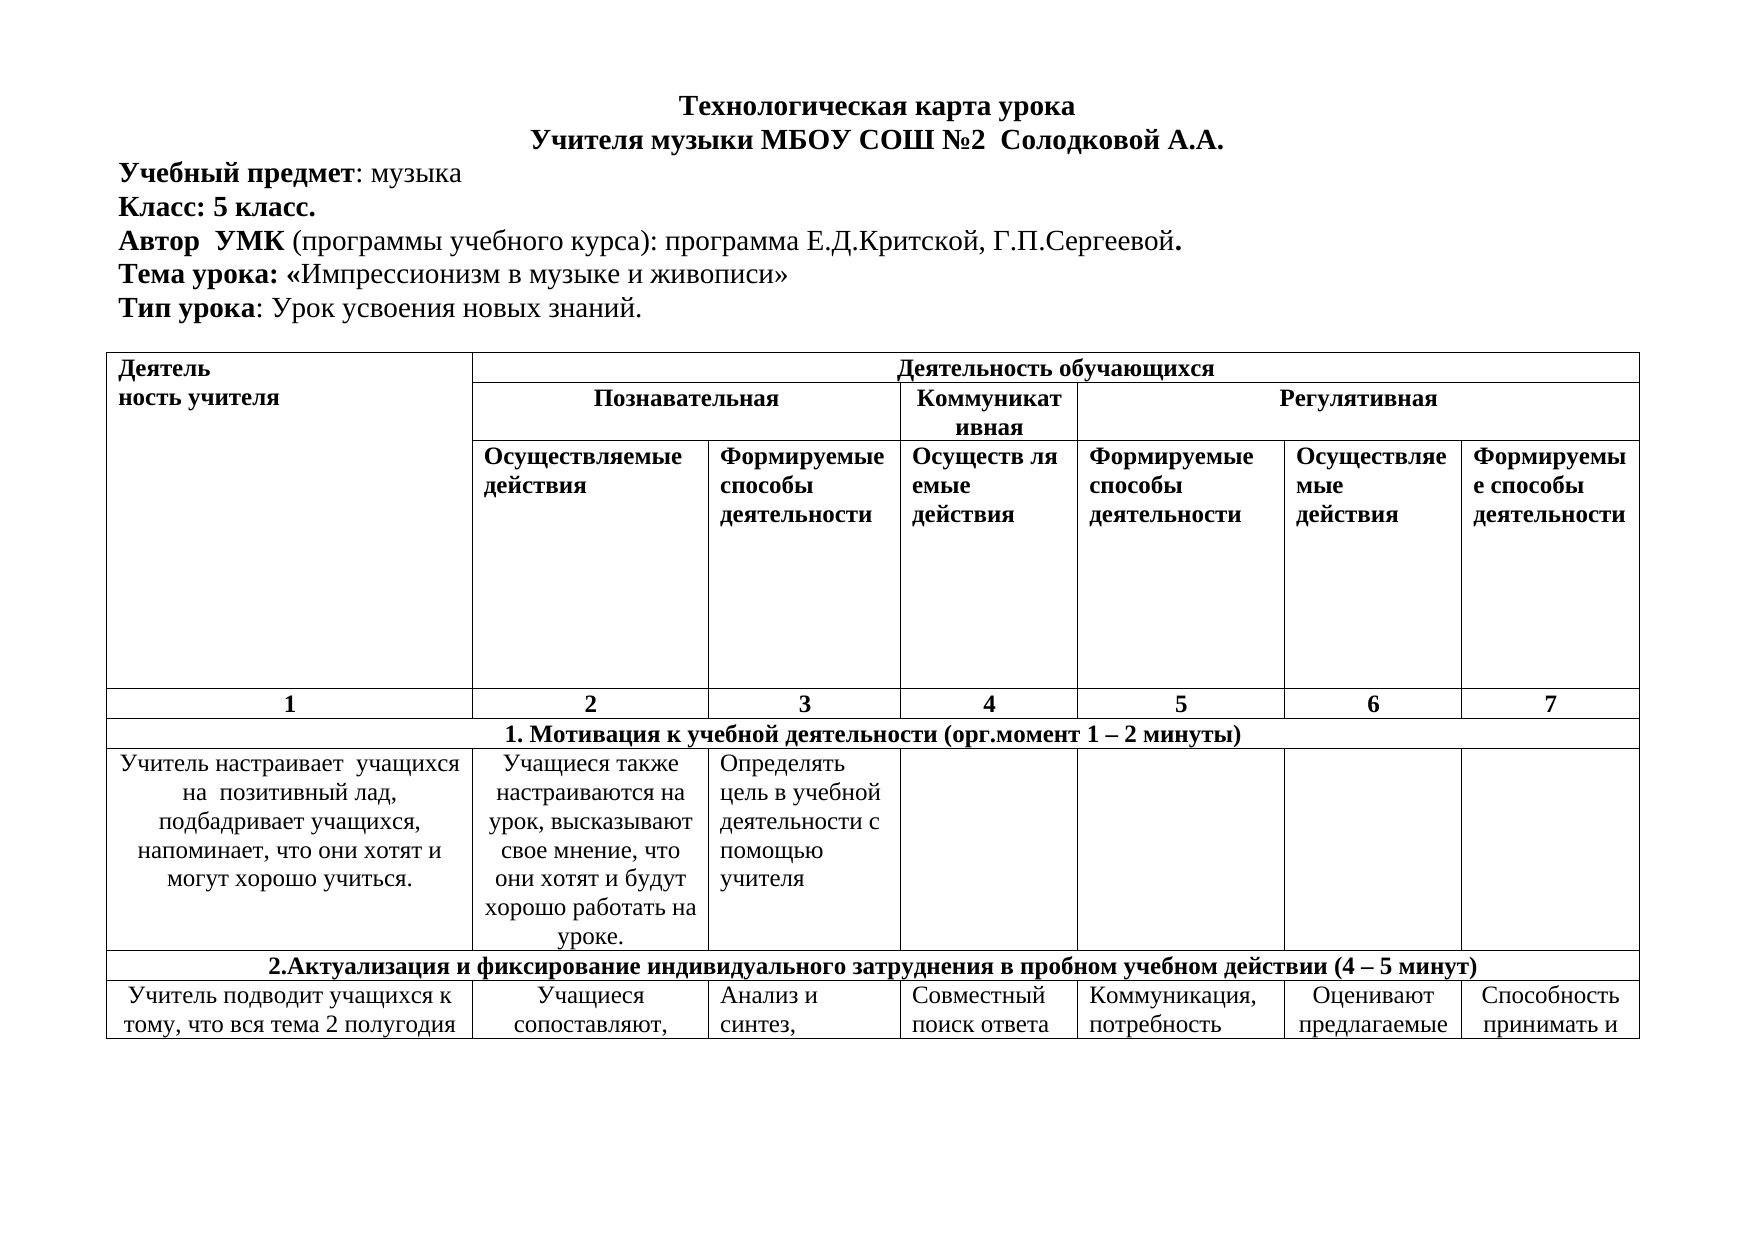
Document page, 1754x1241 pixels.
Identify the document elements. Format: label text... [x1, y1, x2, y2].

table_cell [1078, 981, 1284, 1038]
table_cell Формируемые способы деятельности [1078, 441, 1284, 688]
text Класс: 5 класс. [118, 189, 1636, 223]
table_header Деятельность обучающихся [473, 353, 1639, 382]
table_cell [1285, 749, 1461, 950]
table_cell Регулятивная [1078, 383, 1639, 440]
table_cell Учитель настраивает учащихся на позитивный лад, подбадривает учащихся, напоминает, что они хотят и могут хорошо учиться. [107, 749, 472, 950]
table_cell 3 [709, 689, 900, 718]
table_cell Учащиеся также настраиваются на урок, высказывают свое мнение, что они хотят и будут хорошо работать на уроке. [473, 749, 708, 950]
table_cell Осуществляемые действия [473, 441, 708, 688]
table_cell 2.Актуализация и фиксирование индивидуального затруднения в пробном учебном действии (4 – 5 минут) [107, 951, 1639, 979]
table_cell 7 [1462, 689, 1639, 718]
text Учебный предмет: музыка [118, 156, 1636, 189]
text Автор УМК (программы учебного курса): программа Е.Д.Критской, Г.П.Сергеевой. [118, 223, 1636, 256]
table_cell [107, 981, 472, 1038]
text Тема урока: «Импрессионизм в музыке и живописи» [118, 256, 1636, 290]
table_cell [901, 981, 1077, 1038]
table_cell [1078, 749, 1284, 950]
table_cell Формируемые способы деятельности [709, 441, 900, 688]
table_cell Определять цель в учебной деятельности с помощью учителя [709, 749, 900, 950]
table_cell 5 [1078, 689, 1284, 718]
table_cell Познавательная [473, 383, 900, 440]
table_cell Формируемые способы деятельности [1462, 441, 1639, 688]
table_cell 6 [1285, 689, 1461, 718]
text Технологическая карта урока [118, 88, 1636, 122]
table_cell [473, 981, 708, 1038]
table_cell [1285, 981, 1461, 1038]
table_cell Осуществ ля емые действия [901, 441, 1077, 688]
table_cell 4 [901, 689, 1077, 718]
table_cell [1462, 749, 1639, 950]
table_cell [1462, 981, 1639, 1038]
table_cell Коммуникативная [901, 383, 1077, 440]
text Тип урока: Урок усвоения новых знаний. [118, 290, 1636, 323]
table_cell 2 [473, 689, 708, 718]
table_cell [709, 981, 900, 1038]
table_cell Осуществляемые действия [1285, 441, 1461, 688]
text Учителя музыки МБОУ СОШ №2 Солодковой А.А. [118, 122, 1636, 156]
table_cell 1 [107, 689, 472, 718]
table_cell [901, 749, 1077, 950]
table_cell 1. Мотивация к учебной деятельности (орг.момент 1 – 2 минуты) [107, 719, 1639, 747]
table_header Деятель ность учителя [107, 353, 472, 688]
